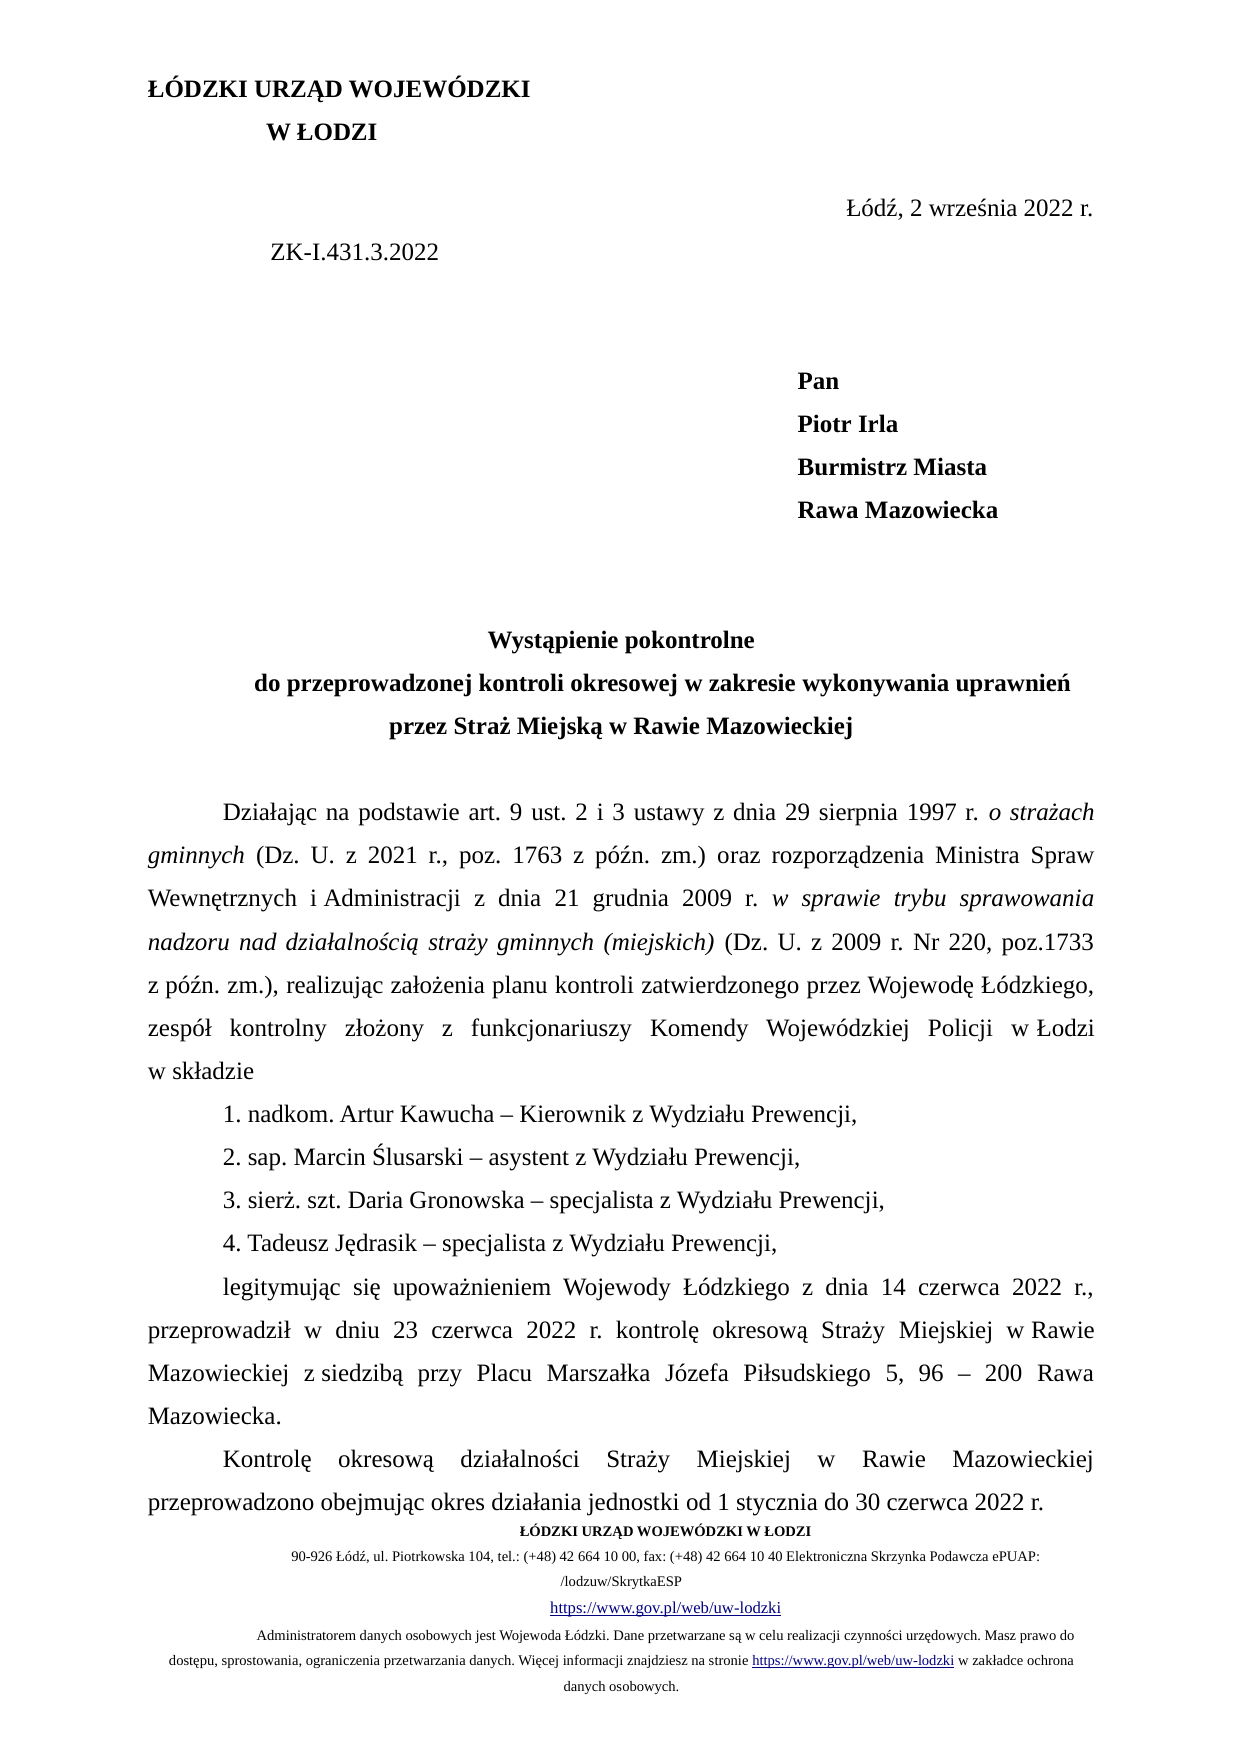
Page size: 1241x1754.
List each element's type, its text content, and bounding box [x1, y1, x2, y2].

text legitymując się upoważnieniem Wojewody Łódzkiego z dnia 14 czerwca 2022 r., przeprowadził w dniu 23 czerwca 2022 r. kontrolę okresową Straży Miejskiej w Rawie Mazowieckiej z siedzibą przy Placu Marszałka Józefa Piłsudskiego 5, 96 – 200 Rawa Mazowiecka. [148, 1272, 1094, 1430]
text Kontrolę okresową działalności Straży Miejskiej w Rawie Mazowieckiej przeprowadzono obejmując okres działania jednostki od 1 stycznia do 30 czerwca 2022 r. [148, 1444, 1094, 1516]
text Pan [709, 366, 1094, 395]
text 1. nadkom. Artur Kawucha – Kierownik z Wydziału Prewencji, [148, 1099, 1094, 1128]
text Burmistrz Miasta [709, 452, 1094, 481]
text Wystąpienie pokontrolne [146, 625, 1094, 653]
text do przeprowadzonej kontroli okresowej w zakresie wykonywania uprawnień przez Straż Miejską w Rawie Mazowieckiej [148, 668, 1094, 740]
text Piotr Irla [709, 409, 1094, 438]
text 4. Tadeusz Jędrasik – specjalista z Wydziału Prewencji, [148, 1228, 1094, 1257]
text 2. sap. Marcin Ślusarski – asystent z Wydziału Prewencji, [148, 1142, 1094, 1171]
text ZK-I.431.3.2022 [148, 237, 1094, 265]
text Rawa Mazowiecka [709, 495, 1094, 524]
text Łódź, 2 września 2022 r. [148, 193, 1093, 222]
text Działając na podstawie art. 9 ust. 2 i 3 ustawy z dnia 29 sierpnia 1997 r. o strażach gminnych (Dz. U. z 2021 r., poz. 1763 z późn. zm.) oraz rozporządzenia Ministra Spraw Wewnętrznych i Administracji z dnia 21 grudnia 2009 r. w sprawie trybu sprawowania nadzoru nad działalnością straży gminnych (miejskich) (Dz. U. z 2009 r. Nr 220, poz.1733 z późn. zm.), realizując założenia planu kontroli zatwierdzonego przez Wojewodę Łódzkiego, zespół kontrolny złożony z funkcjonariuszy Komendy Wojewódzkiej Policji w Łodzi w składzie [148, 797, 1094, 1085]
text 3. sierż. szt. Daria Gronowska – specjalista z Wydziału Prewencji, [148, 1185, 1094, 1214]
